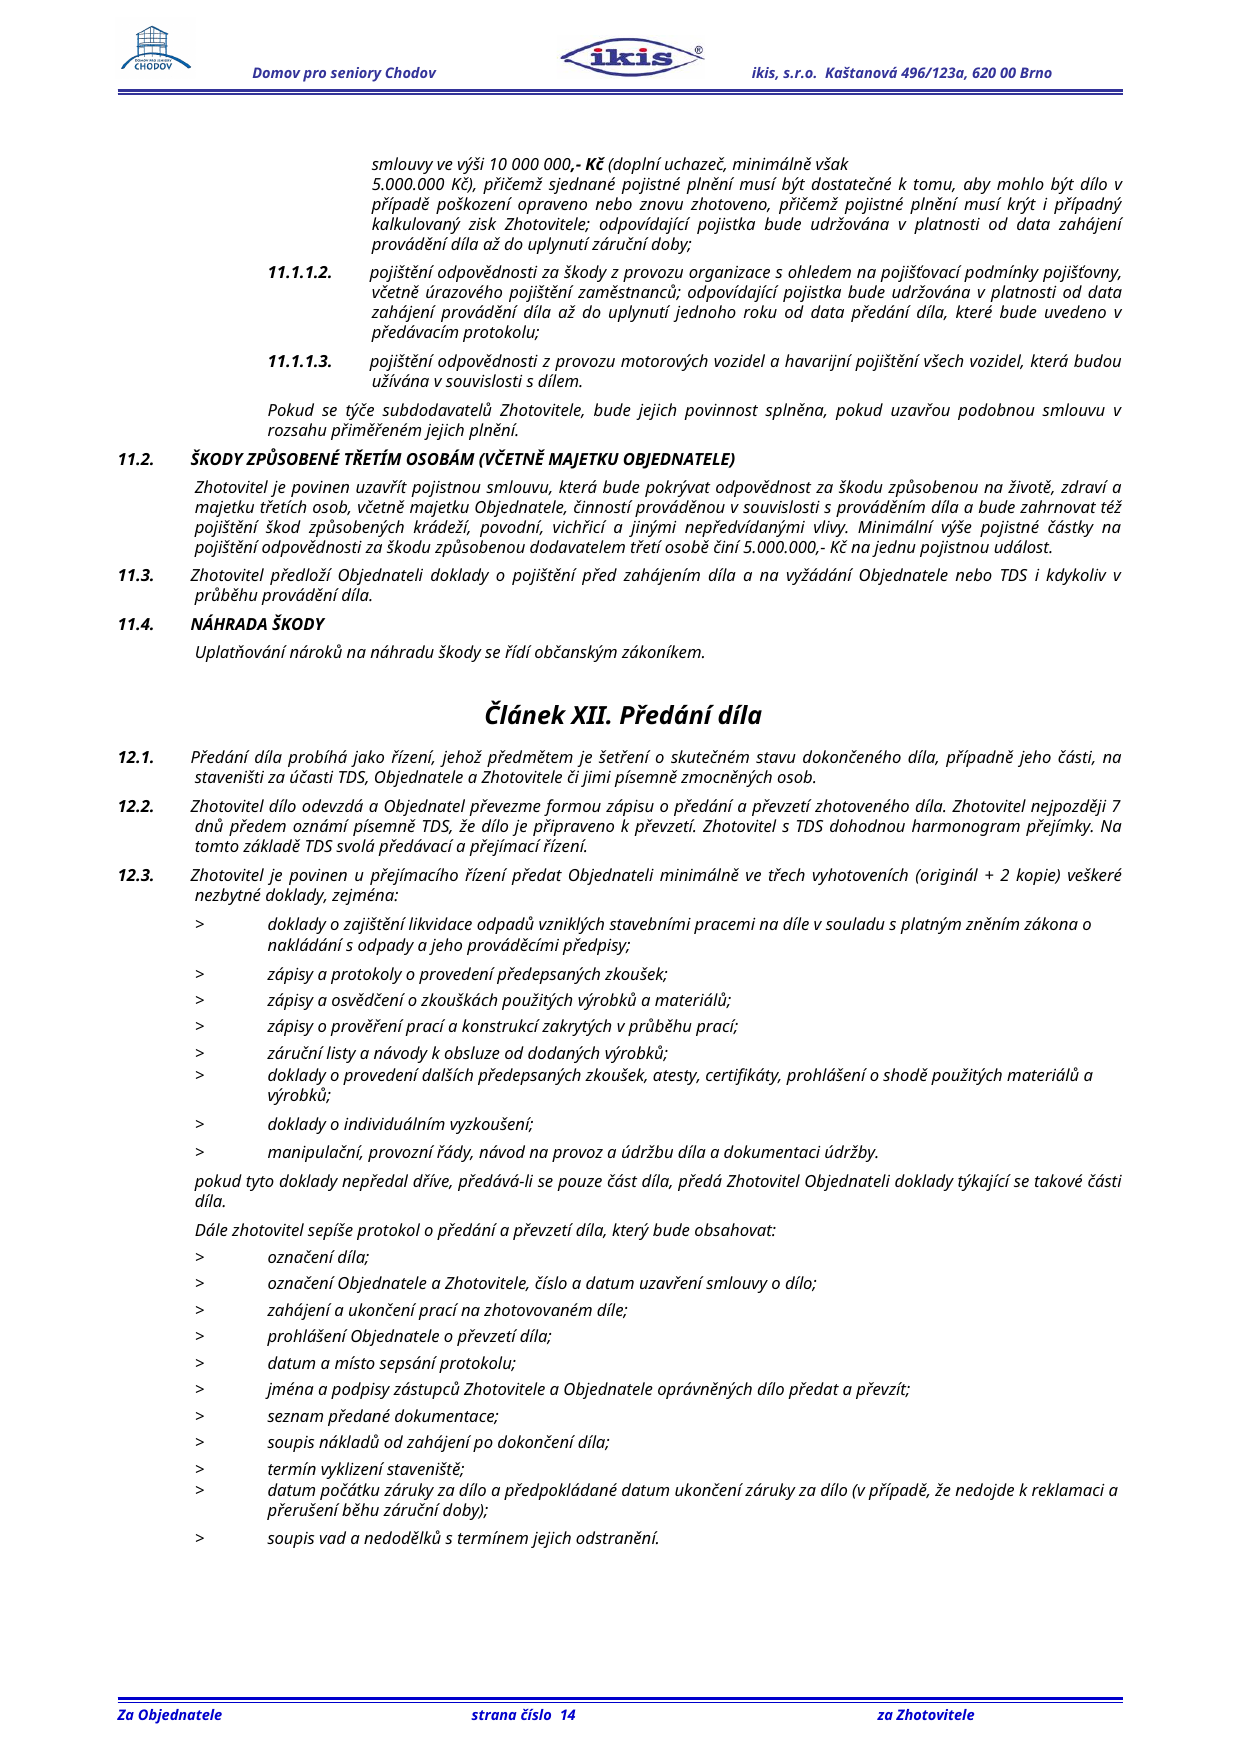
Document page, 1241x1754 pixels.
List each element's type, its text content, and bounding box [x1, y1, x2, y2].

list soupis nákladů od zahájení po dokončení díla; [194, 1427, 1123, 1454]
text Dále zhotovitel sepíše protokol o předání a převzetí díla, který bude obsahovat: [194, 1216, 1123, 1242]
list prohlášení Objednatele o převzetí díla; [194, 1321, 1123, 1348]
list pojištění odpovědnosti za škody z provozu organizace s ohledem na pojišťovací podmínky pojišťovny, včetně úrazového pojištění zaměstnanců; odpovídající pojistka bude udržována v platnosti od data zahájení provádění díla až do uplynutí jednoho roku od data předání díla, které bude uvedeno v předávacím protokolu; [267, 263, 1123, 343]
picture [115, 17, 196, 79]
text Zhotovitel je povinen uzavřít pojistnou smlouvu, která bude pokrývat odpovědnost za škodu způsobenou na životě, zdraví a majetku třetích osob, včetně majetku Objednatele, činností prováděnou v souvislosti s prováděním díla a bude zahrnovat též pojištění škod způsobených krádeží, povodní, vichřicí a jinými nepředvídanými vlivy. Minimální výše pojistné částky na pojištění odpovědnosti za škodu způsobenou dodavatelem třetí osobě činí 5.000.000,- Kč na jednu pojistnou událost. [194, 477, 1123, 557]
text Pokud se týče subdodavatelů Zhotovitele, bude jejich povinnost splněna, pokud uzavřou podobnou smlouvu v rozsahu přiměřeném jejich plnění. [267, 401, 1123, 441]
list NÁHRADA ŠKODY [117, 614, 1123, 634]
picture [556, 35, 706, 79]
list datum a místo sepsání protokolu; [194, 1348, 1123, 1374]
list datum počátku záruky za dílo a předpokládané datum ukončení záruky za dílo (v případě, že nedojde k reklamaci a přerušení běhu záruční doby); [194, 1480, 1123, 1520]
list zápisy a protokoly o provedení předepsaných zkoušek; [194, 959, 1123, 985]
list termín vyklizení staveniště; [194, 1454, 1123, 1480]
list jména a podpisy zástupců Zhotovitele a Objednatele oprávněných dílo předat a převzít; [194, 1374, 1123, 1401]
list označení Objednatele a Zhotovitele, číslo a datum uzavření smlouvy o dílo; [194, 1268, 1123, 1295]
text smlouvy ve výši 10 000 000,- Kč (doplní uchazeč, minimálně však [372, 154, 1123, 174]
text pokud tyto doklady nepředal dříve, předává-li se pouze část díla, předá Zhotovitel Objednateli doklady týkající se takové části díla. [194, 1171, 1123, 1212]
list Zhotovitel je povinen u přejímacího řízení předat Objednateli minimálně ve třech vyhotoveních (originál + 2 kopie) veškeré nezbytné doklady, zejména: [117, 865, 1123, 906]
list Zhotovitel dílo odevzdá a Objednatel převezme formou zápisu o předání a převzetí zhotoveného díla. Zhotovitel nejpozději 7 dnů předem oznámí písemně TDS, že dílo je připraveno k převzetí. Zhotovitel s TDS dohodnou harmonogram přejímky. Na tomto základě TDS svolá předávací a přejímací řízení. [117, 797, 1123, 857]
list doklady o zajištění likvidace odpadů vzniklých stavebními pracemi na díle v souladu s platným zněním zákona o nakládání s odpady a jeho prováděcími předpisy; [194, 914, 1123, 955]
text Uplatňování nároků na náhradu škody se řídí občanským zákoníkem. [194, 642, 1123, 663]
list seznam předané dokumentace; [194, 1401, 1123, 1427]
list Předání díla probíhá jako řízení, jehož předmětem je šetření o skutečném stavu dokončeného díla, případně jeho části, na staveništi za účasti TDS, Objednatele a Zhotovitele či jimi písemně zmocněných osob. [117, 747, 1123, 788]
list pojištění odpovědnosti z provozu motorových vozidel a havarijní pojištění všech vozidel, která budou užívána v souvislosti s dílem. [267, 351, 1123, 392]
list zápisy a osvědčení o zkouškách použitých výrobků a materiálů; [194, 985, 1123, 1012]
list manipulační, provozní řády, návod na provoz a údržbu díla a dokumentaci údržby. [194, 1143, 1123, 1163]
list zahájení a ukončení prací na zhotovovaném díle; [194, 1295, 1123, 1321]
list označení díla; [194, 1242, 1123, 1268]
list ŠKODY ZPŮSOBENÉ TŘETÍM OSOBÁM (VČETNĚ MAJETKU OBJEDNATELE) [117, 449, 1123, 469]
list doklady o provedení dalších předepsaných zkoušek, atesty, certifikáty, prohlášení o shodě použitých materiálů a výrobků; [194, 1064, 1123, 1106]
list soupis vad a nedodělků s termínem jejich odstranění. [194, 1528, 1123, 1548]
list Zhotovitel předloží Objednateli doklady o pojištění před zahájením díla a na vyžádání Objednatele nebo TDS i kdykoliv v průběhu provádění díla. [117, 566, 1123, 606]
list záruční listy a návody k obsluze od dodaných výrobků; [194, 1038, 1123, 1064]
text Článek XII. Předání díla [124, 700, 1123, 731]
list zápisy o prověření prací a konstrukcí zakrytých v průběhu prací; [194, 1012, 1123, 1038]
list doklady o individuálním vyzkoušení; [194, 1114, 1123, 1134]
text 5.000.000 Kč), přičemž sjednané pojistné plnění musí být dostatečné k tomu, aby mohlo být dílo v případě poškození opraveno nebo znovu zhotoveno, přičemž pojistné plnění musí krýt i případný kalkulovaný zisk Zhotovitele; odpovídající pojistka bude udržována v platnosti od data zahájení provádění díla až do uplynutí záruční doby; [372, 174, 1123, 254]
